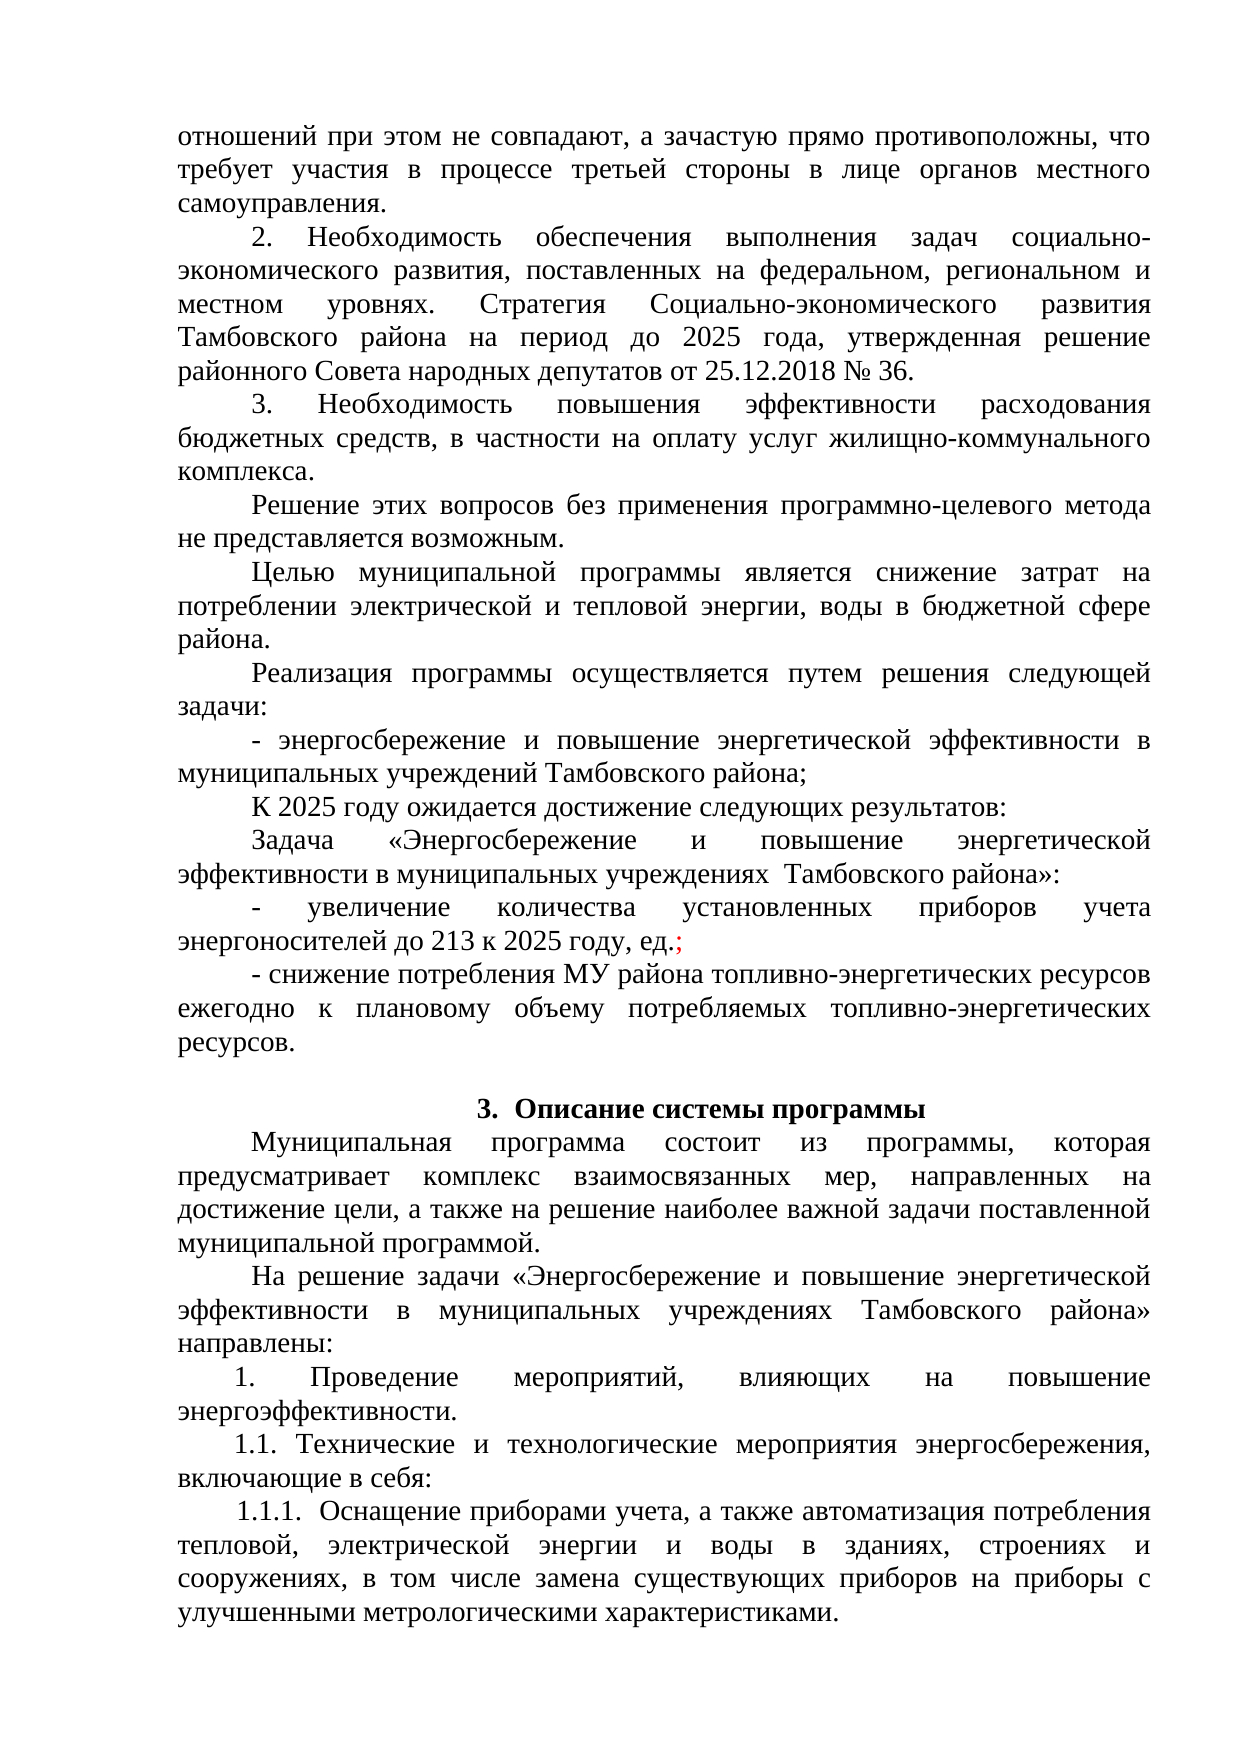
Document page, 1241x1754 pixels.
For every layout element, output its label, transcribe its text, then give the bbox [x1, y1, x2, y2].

text Решение этих вопросов без применения программно-целевого метода не представляется возможным. [177, 487, 1152, 554]
text Целью муниципальной программы является снижение затрат на потреблении электрической и тепловой энергии, воды в бюджетной сфере района. [177, 554, 1152, 655]
text К 2025 году ожидается достижение следующих результатов: [177, 789, 1152, 822]
text - увеличение количества установленных приборов учета энергоносителей до 213 к 2025 году, ед.; [177, 889, 1152, 957]
text 3. Необходимость повышения эффективности расходования бюджетных средств, в частности на оплату услуг жилищно-коммунального комплекса. [177, 386, 1152, 487]
list Описание системы программы [251, 1091, 1152, 1124]
text 2. Необходимость обеспечения выполнения задач социально-экономического развития, поставленных на федеральном, региональном и местном уровнях. Стратегия Социально-экономического развития Тамбовского района на период до 2025 года, утвержденная решение районного Совета народных депутатов от 25.12.2018 № 36. [177, 219, 1152, 386]
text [177, 118, 1152, 219]
text Муниципальная программа состоит из программы, которая предусматривает комплекс взаимосвязанных мер, направленных на достижение цели, а также на решение наиболее важной задачи поставленной муниципальной программой. [177, 1124, 1152, 1258]
text Задача «Энергосбережение и повышение энергетической эффективности в муниципальных учреждениях Тамбовского района»: [177, 822, 1152, 889]
text - снижение потребления МУ района топливно-энергетических ресурсов ежегодно к плановому объему потребляемых топливно-энергетических ресурсов. [177, 957, 1152, 1057]
text На решение задачи «Энергосбережение и повышение энергетической эффективности в муниципальных учреждениях Тамбовского района» направлены: [177, 1258, 1152, 1359]
text 1.1. Технические и технологические мероприятия энергосбережения, включающие в себя: [177, 1426, 1152, 1493]
text 1. Проведение мероприятий, влияющих на повышение энергоэффективности. [177, 1359, 1152, 1426]
text Реализация программы осуществляется путем решения следующей задачи: [177, 655, 1152, 722]
text 1.1.1. Оснащение приборами учета, а также автоматизация потребления тепловой, электрической энергии и воды в зданиях, строениях и сооружениях, в том числе замена существующих приборов на приборы с улучшенными метрологическими характеристиками. [177, 1493, 1152, 1627]
text - энергосбережение и повышение энергетической эффективности в муниципальных учреждений Тамбовского района; [177, 722, 1152, 789]
